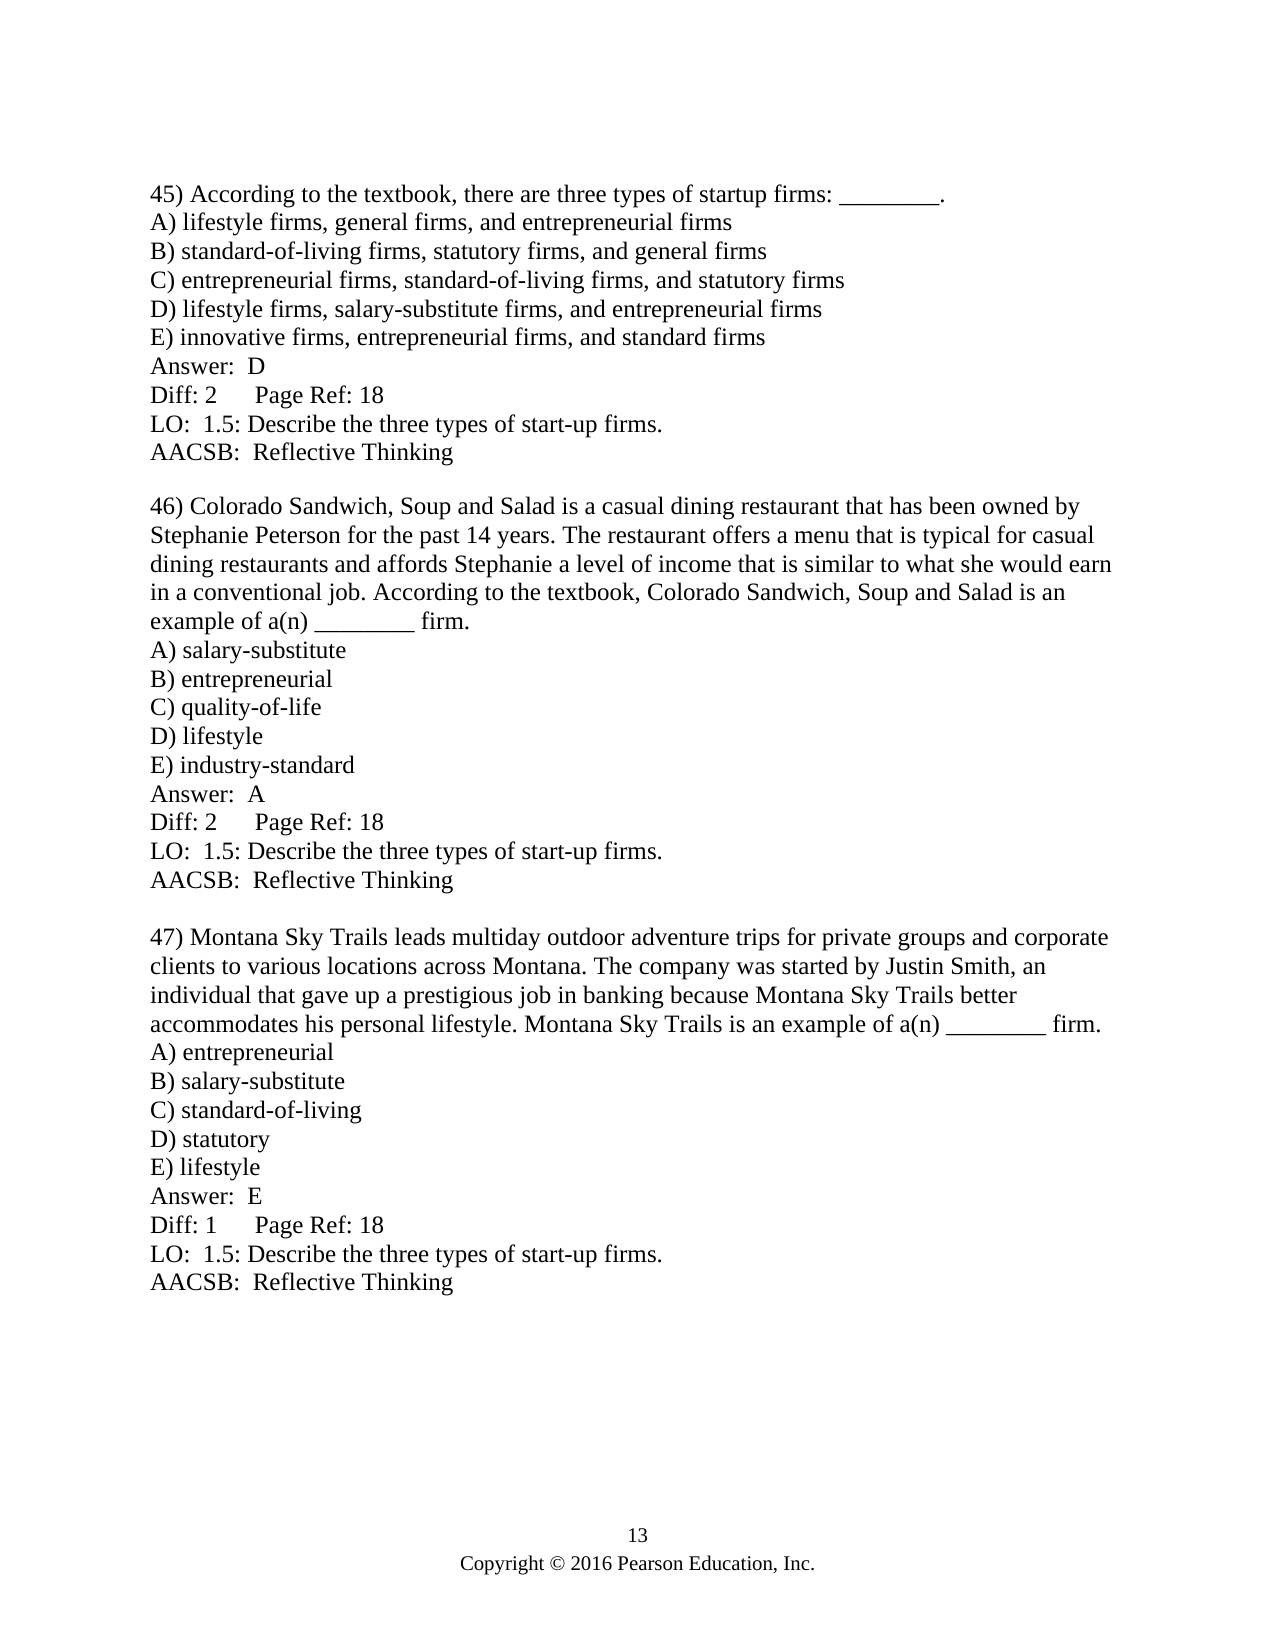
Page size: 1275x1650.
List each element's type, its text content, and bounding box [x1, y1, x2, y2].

text AACSB: Reflective Thinking [150, 865, 1125, 894]
text A) lifestyle firms, general firms, and entrepreneurial firms [150, 207, 1125, 236]
text B) standard-of-living firms, statutory firms, and general firms [150, 236, 1125, 265]
text C) entrepreneurial firms, standard-of-living firms, and statutory firms [150, 265, 1125, 294]
text E) lifestyle [150, 1152, 1125, 1181]
text E) innovative firms, entrepreneurial firms, and standard firms [150, 322, 1125, 351]
text A) entrepreneurial [150, 1037, 1125, 1066]
text A) salary-substitute [150, 635, 1125, 664]
text AACSB: Reflective Thinking [150, 437, 1125, 466]
text D) lifestyle firms, salary-substitute firms, and entrepreneurial firms [150, 294, 1125, 322]
text LO: 1.5: Describe the three types of start-up firms. [150, 836, 1125, 865]
text B) salary-substitute [150, 1066, 1125, 1095]
text 46) Colorado Sandwich, Soup and Salad is a casual dining restaurant that has been owned by Stephanie Peterson for the past 14 years. The restaurant offers a menu that is typical for casual dining restaurants and affords Stephanie a level of income that is similar to what she would earn in a conventional job. According to the textbook, Colorado Sandwich, Soup and Salad is an example of a(n) ________ firm. [150, 491, 1125, 635]
text C) quality-of-life [150, 692, 1125, 721]
text Diff: 2 Page Ref: 18 [150, 380, 1125, 409]
text LO: 1.5: Describe the three types of start-up firms. [150, 409, 1125, 437]
text Answer: A [150, 779, 1125, 807]
text C) standard-of-living [150, 1095, 1125, 1124]
text 45) According to the textbook, there are three types of startup firms: ________. [150, 179, 1125, 207]
text Answer: D [150, 351, 1125, 380]
text AACSB: Reflective Thinking [150, 1267, 1125, 1296]
text E) industry-standard [150, 750, 1125, 779]
text D) lifestyle [150, 721, 1125, 750]
text B) entrepreneurial [150, 664, 1125, 692]
text Answer: E [150, 1181, 1125, 1210]
text 47) Montana Sky Trails leads multiday outdoor adventure trips for private groups and corporate clients to various locations across Montana. The company was started by Justin Smith, an individual that gave up a prestigious job in banking because Montana Sky Trails better accommodates his personal lifestyle. Montana Sky Trails is an example of a(n) ________ firm. [150, 922, 1125, 1037]
text LO: 1.5: Describe the three types of start-up firms. [150, 1239, 1125, 1267]
text Diff: 1 Page Ref: 18 [150, 1210, 1125, 1239]
text D) statutory [150, 1124, 1125, 1152]
text Diff: 2 Page Ref: 18 [150, 807, 1125, 836]
